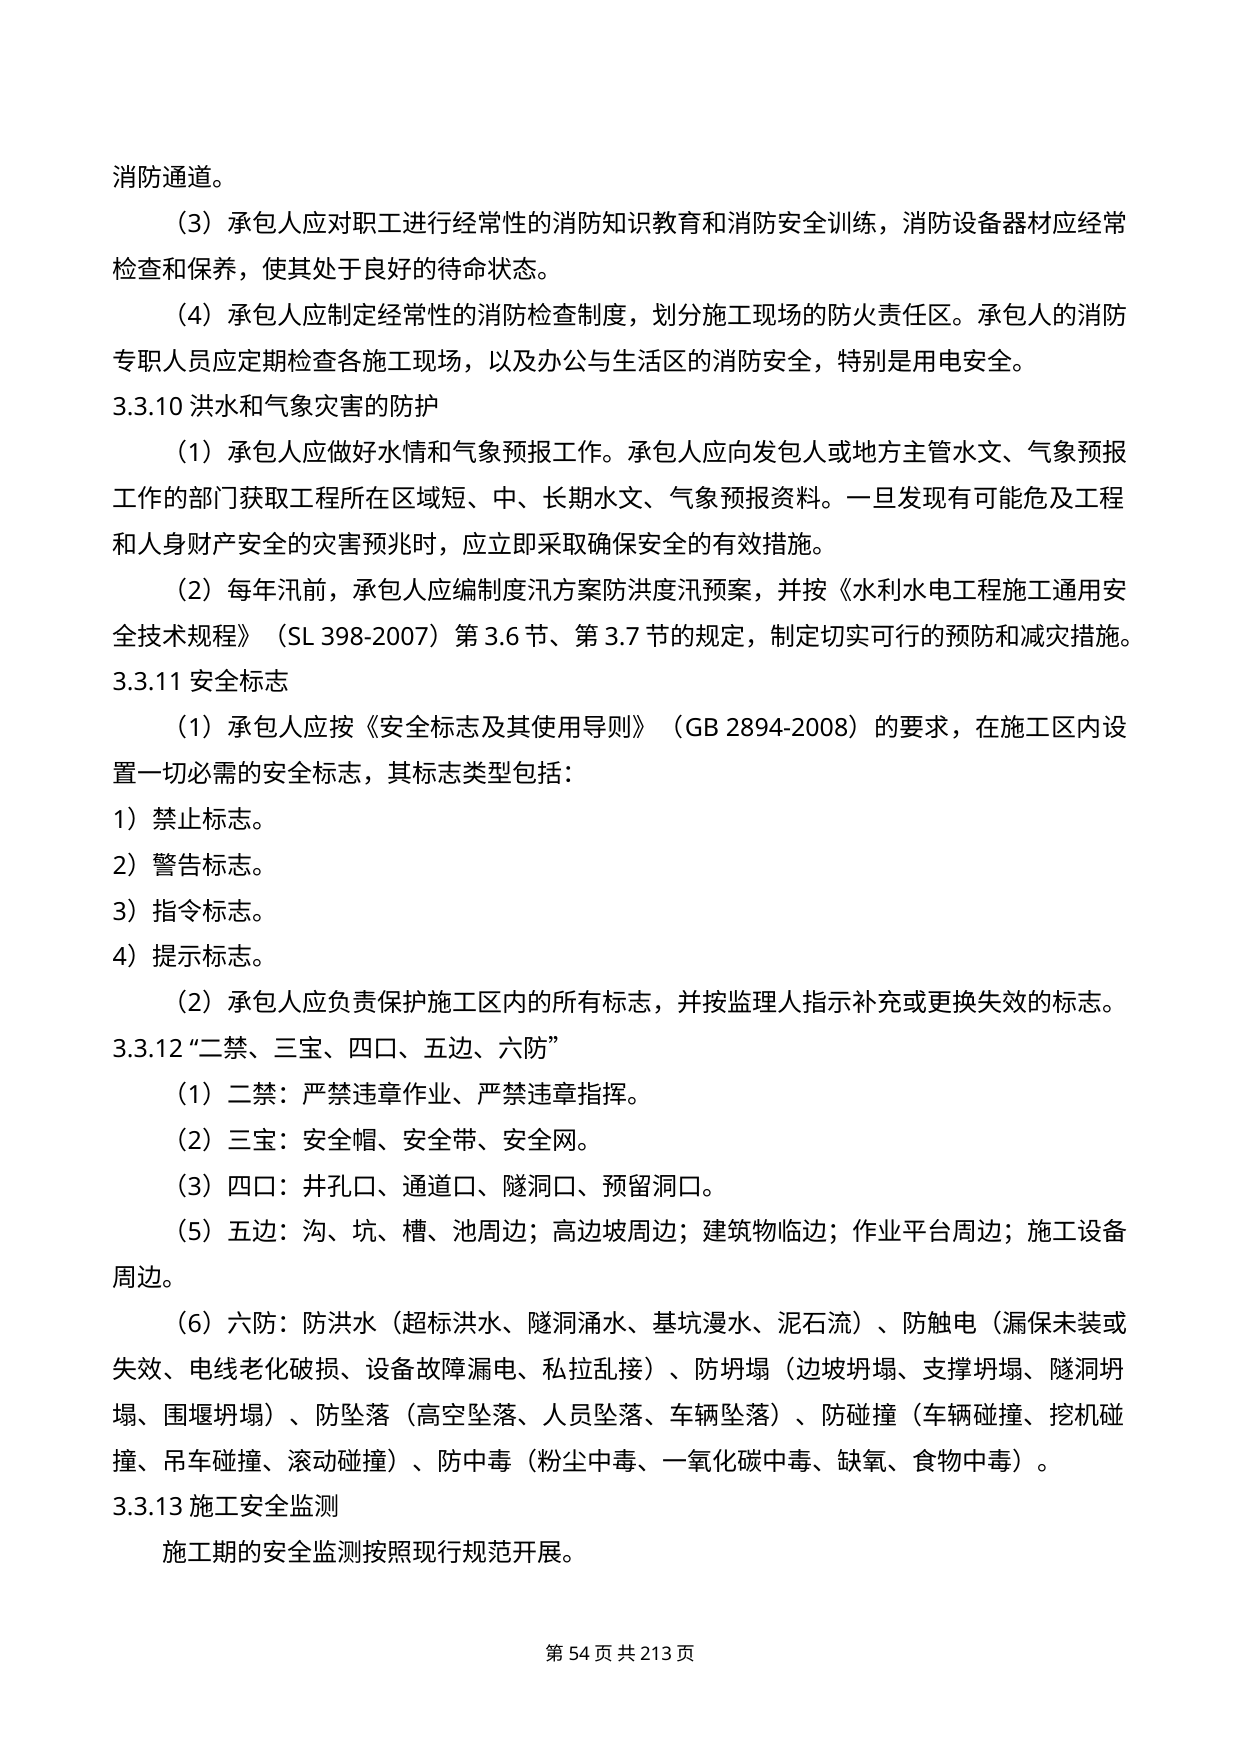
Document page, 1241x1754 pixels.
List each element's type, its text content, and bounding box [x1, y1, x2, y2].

subtitle （5）五边：沟、坑、槽、池周边；高边坡周边；建筑物临边；作业平台周边；施工设备周边。 [112, 1204, 1128, 1296]
subtitle 2）警告标志。 [112, 837, 1128, 883]
subtitle （1）承包人应按《安全标志及其使用导则》（GB 2894-2008）的要求，在施工区内设置一切必需的安全标志，其标志类型包括： [112, 700, 1128, 792]
subtitle （6）六防：防洪水（超标洪水、隧洞涌水、基坑漫水、泥石流）、防触电（漏保未装或失效、电线老化破损、设备故障漏电、私拉乱接）、防坍塌（边坡坍塌、支撑坍塌、隧洞坍塌、围堰坍塌）、防坠落（高空坠落、人员坠落、车辆坠落）、防碰撞（车辆碰撞、挖机碰撞、吊车碰撞、滚动碰撞）、防中毒（粉尘中毒、一氧化碳中毒、缺氧、食物中毒）。 [112, 1296, 1128, 1479]
text （1）承包人应做好水情和气象预报工作。承包人应向发包人或地方主管水文、气象预报工作的部门获取工程所在区域短、中、长期水文、气象预报资料。一旦发现有可能危及工程和人身财产安全的灾害预兆时，应立即采取确保安全的有效措施。 [112, 425, 1128, 562]
subtitle 4）提示标志。 [112, 929, 1128, 975]
subtitle （2）三宝：安全帽、安全带、安全网。 [112, 1112, 1128, 1158]
subtitle （3）四口：井孔口、通道口、隧洞口、预留洞口。 [112, 1158, 1128, 1204]
text 施工期的安全监测按照现行规范开展。 [112, 1525, 1128, 1571]
subtitle 3）指令标志。 [112, 883, 1128, 929]
subtitle 3.3.13 施工安全监测 [112, 1479, 1128, 1525]
subtitle （2）承包人应负责保护施工区内的所有标志，并按监理人指示补充或更换失效的标志。 [112, 975, 1128, 1021]
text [112, 150, 1128, 196]
text （3）承包人应对职工进行经常性的消防知识教育和消防安全训练，消防设备器材应经常检查和保养，使其处于良好的待命状态。 [112, 196, 1128, 287]
text 3.3.10 洪水和气象灾害的防护 [112, 379, 1128, 425]
text （2）每年汛前，承包人应编制度汛方案防洪度汛预案，并按《水利水电工程施工通用安全技术规程》（SL 398-2007）第3.6节、第3.7节的规定，制定切实可行的预防和减灾措施。 [112, 562, 1128, 654]
subtitle 3.3.12 “二禁、三宝、四口、五边、六防” [112, 1021, 1128, 1067]
subtitle 1）禁止标志。 [112, 792, 1128, 837]
text （4）承包人应制定经常性的消防检查制度，划分施工现场的防火责任区。承包人的消防专职人员应定期检查各施工现场，以及办公与生活区的消防安全，特别是用电安全。 [112, 287, 1128, 379]
subtitle （1）二禁：严禁违章作业、严禁违章指挥。 [112, 1067, 1128, 1112]
subtitle 3.3.11 安全标志 [112, 654, 1128, 700]
